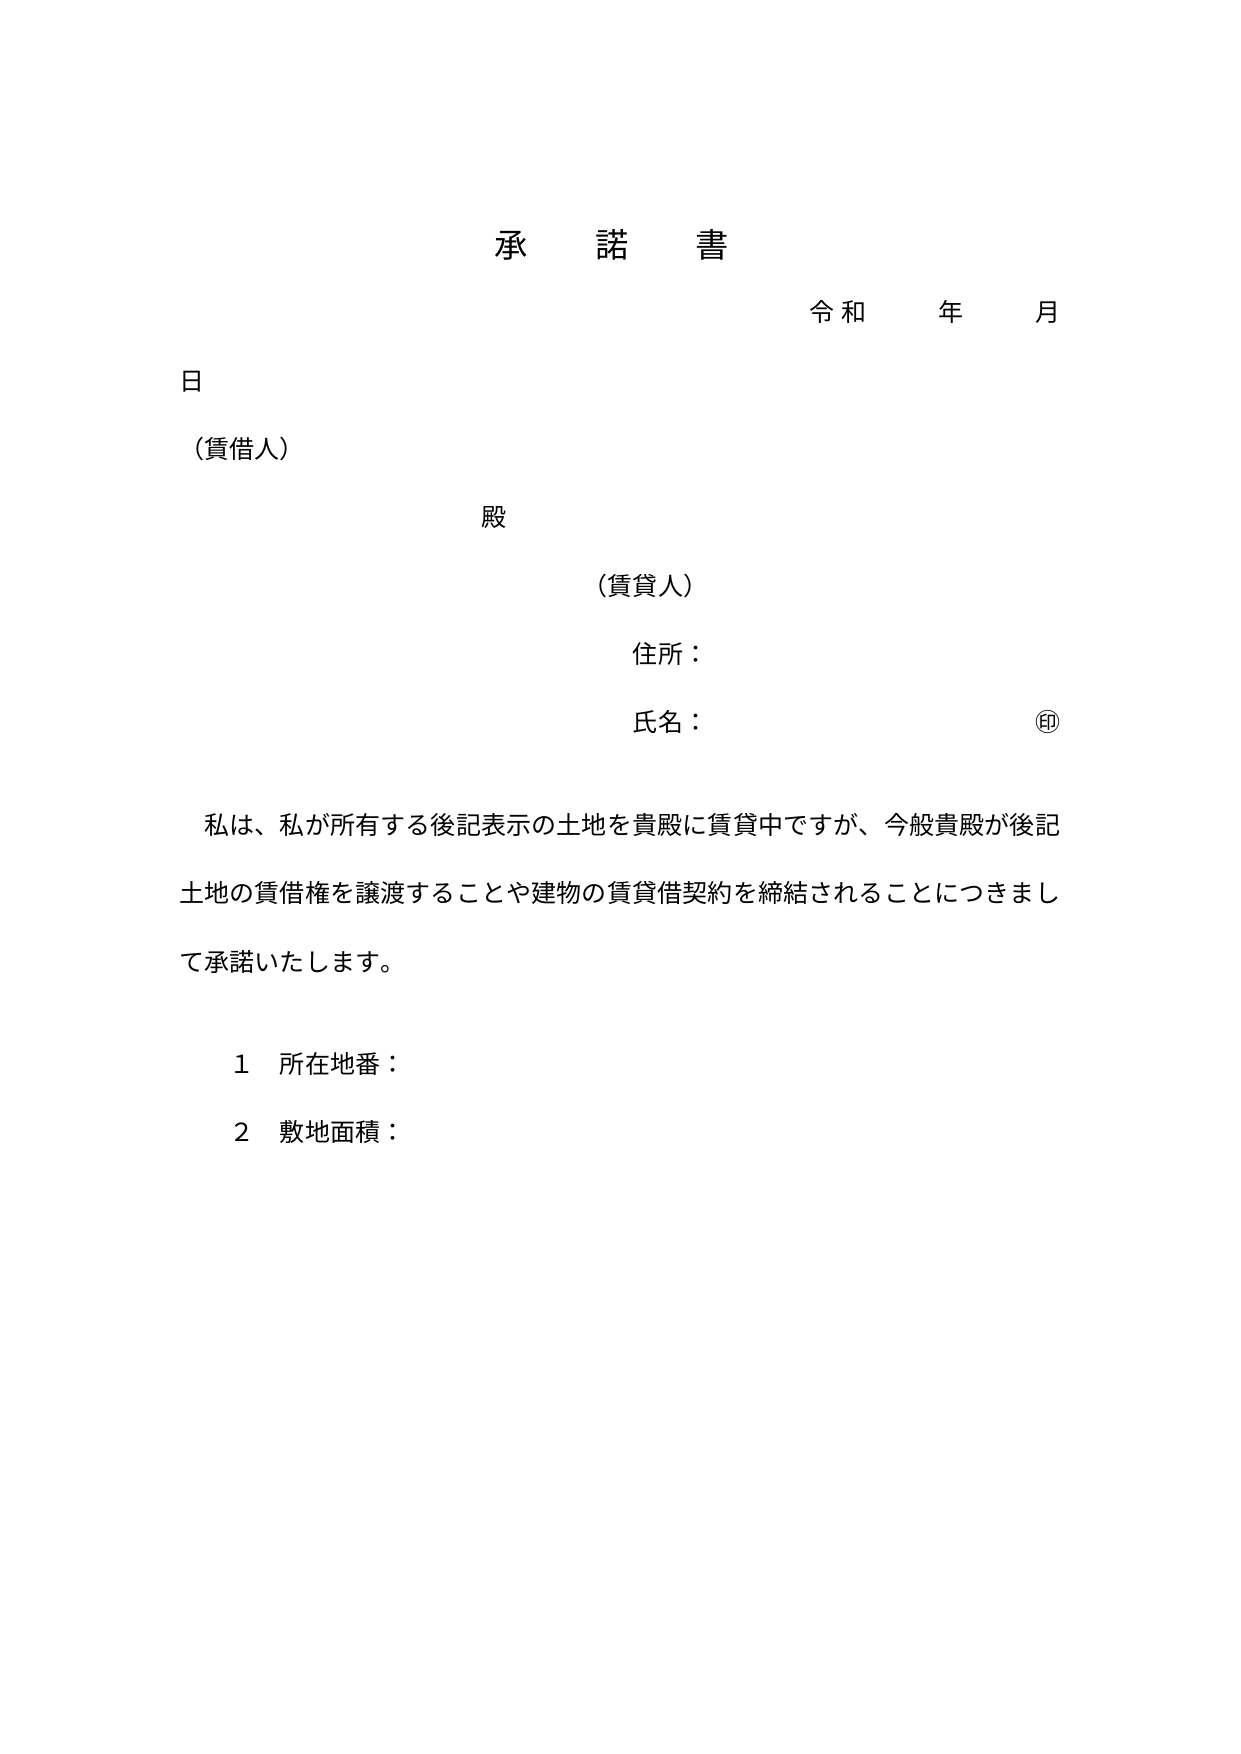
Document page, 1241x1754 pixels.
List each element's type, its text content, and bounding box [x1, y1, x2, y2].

text （賃貸人） [179, 550, 1061, 618]
text （賃借人） [179, 413, 1061, 482]
text 殿 [179, 482, 1061, 550]
text 承 諾 書 [179, 208, 1061, 277]
text １ 所在地番： [179, 1028, 1061, 1097]
text 氏名： ㊞ [179, 687, 1061, 755]
text ２ 敷地面積： [179, 1097, 1061, 1165]
text 住所： [179, 618, 1061, 687]
text 私は、私が所有する後記表示の土地を貴殿に賃貸中ですが、今般貴殿が後記土地の賃借権を譲渡することや建物の賃貸借契約を締結されることにつきまして承諾いたします。 [179, 789, 1061, 994]
text 令和 年 月 日 [179, 277, 1061, 413]
